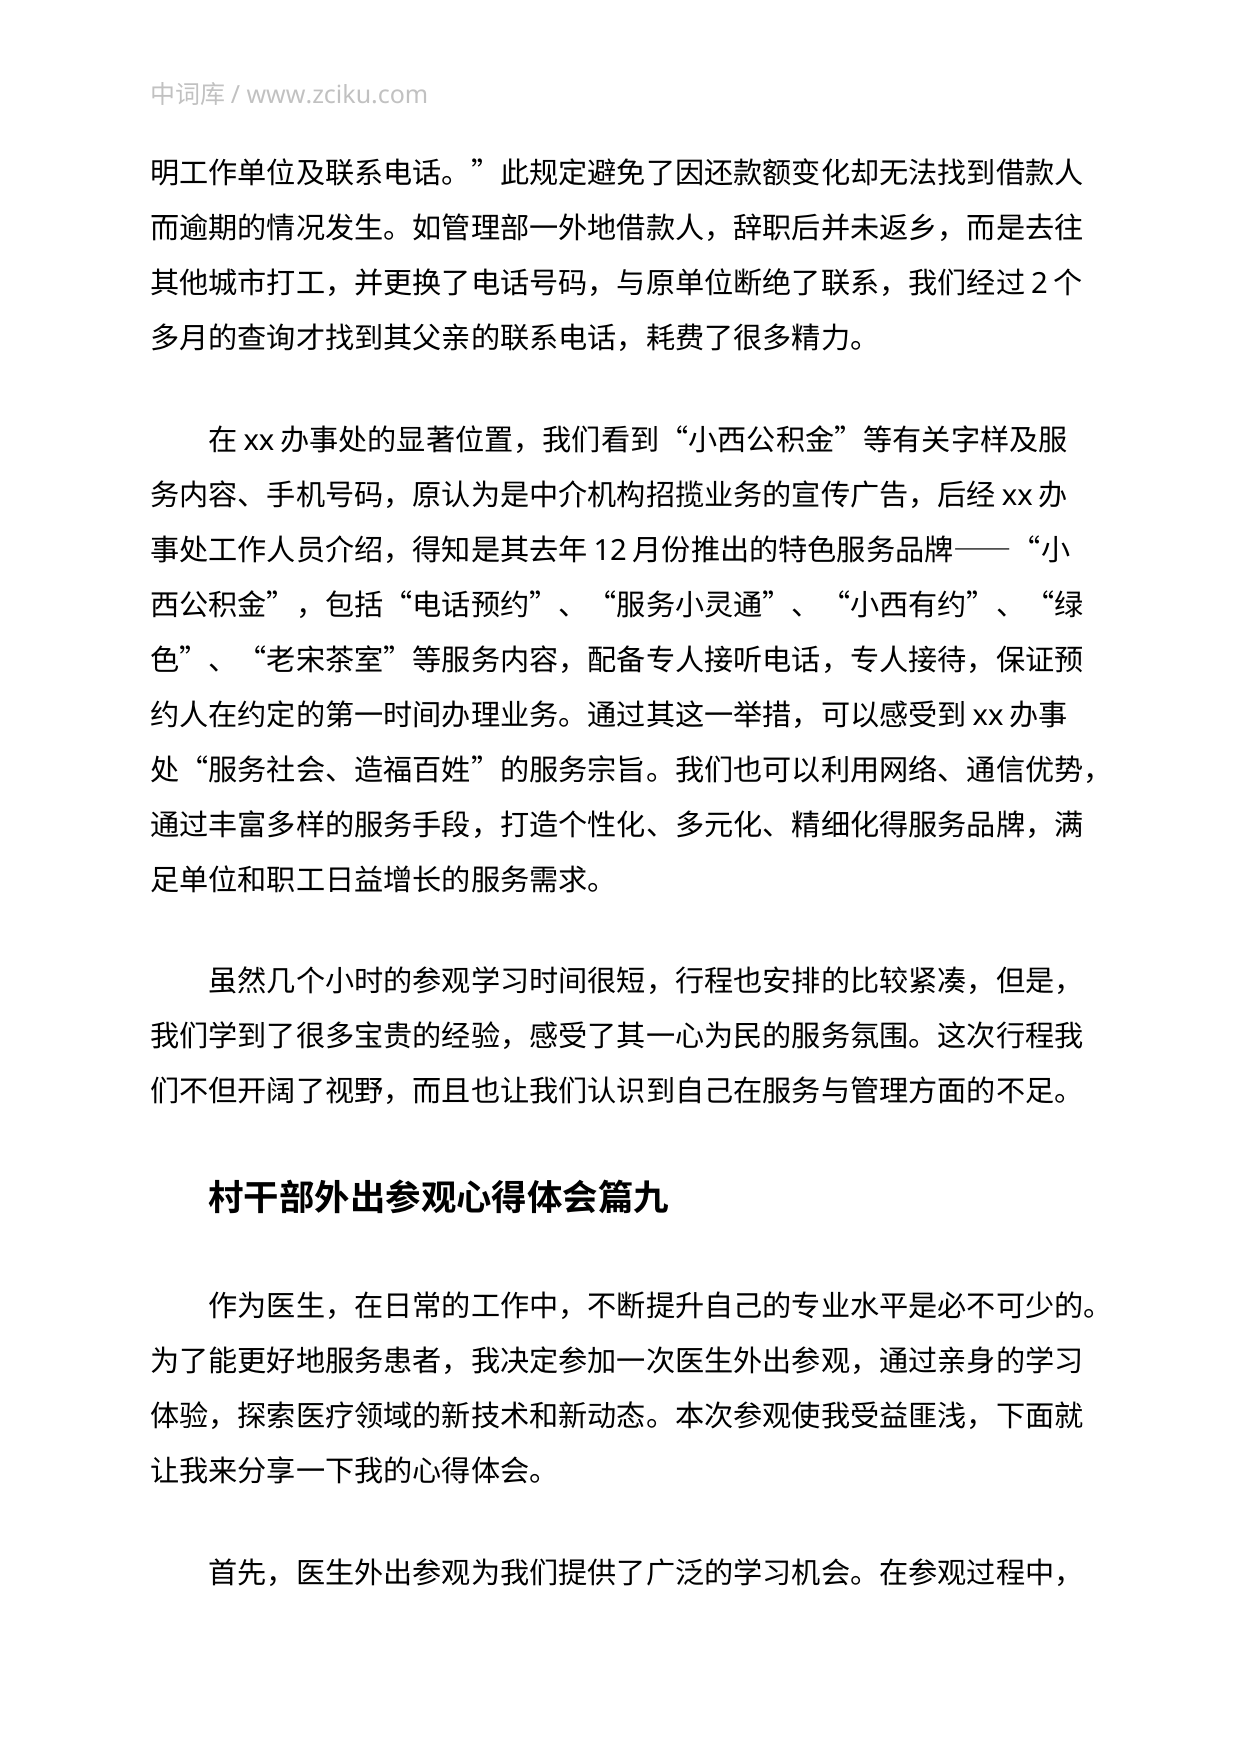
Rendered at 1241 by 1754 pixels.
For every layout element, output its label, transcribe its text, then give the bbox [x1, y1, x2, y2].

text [150, 1549, 1090, 1592]
text 虽然几个小时的参观学习时间很短，行程也安排的比较紧凑，但是，我们学到了很多宝贵的经验，感受了其一心为民的服务氛围。这次行程我们不但开阔了视野，而且也让我们认识到自己在服务与管理方面的不足。 [150, 958, 1090, 1110]
text 作为医生，在日常的工作中，不断提升自己的专业水平是必不可少的。为了能更好地服务患者，我决定参加一次医生外出参观，通过亲身的学习体验，探索医疗领域的新技术和新动态。本次参观使我受益匪浅，下面就让我来分享一下我的心得体会。 [150, 1283, 1090, 1490]
text 村干部外出参观心得体会篇九 [150, 1169, 1090, 1221]
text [150, 150, 1090, 357]
text 在xx办事处的显著位置，我们看到“小西公积金”等有关字样及服务内容、手机号码，原认为是中介机构招揽业务的宣传广告，后经xx办事处工作人员介绍，得知是其去年12月份推出的特色服务品牌——“小西公积金”，包括“电话预约”、“服务小灵通”、“小西有约”、“绿色”、“老宋茶室”等服务内容，配备专人接听电话，专人接待，保证预约人在约定的第一时间办理业务。通过其这一举措，可以感受到xx办事处“服务社会、造福百姓”的服务宗旨。我们也可以利用网络、通信优势，通过丰富多样的服务手段，打造个性化、多元化、精细化得服务品牌，满足单位和职工日益增长的服务需求。 [150, 417, 1090, 898]
